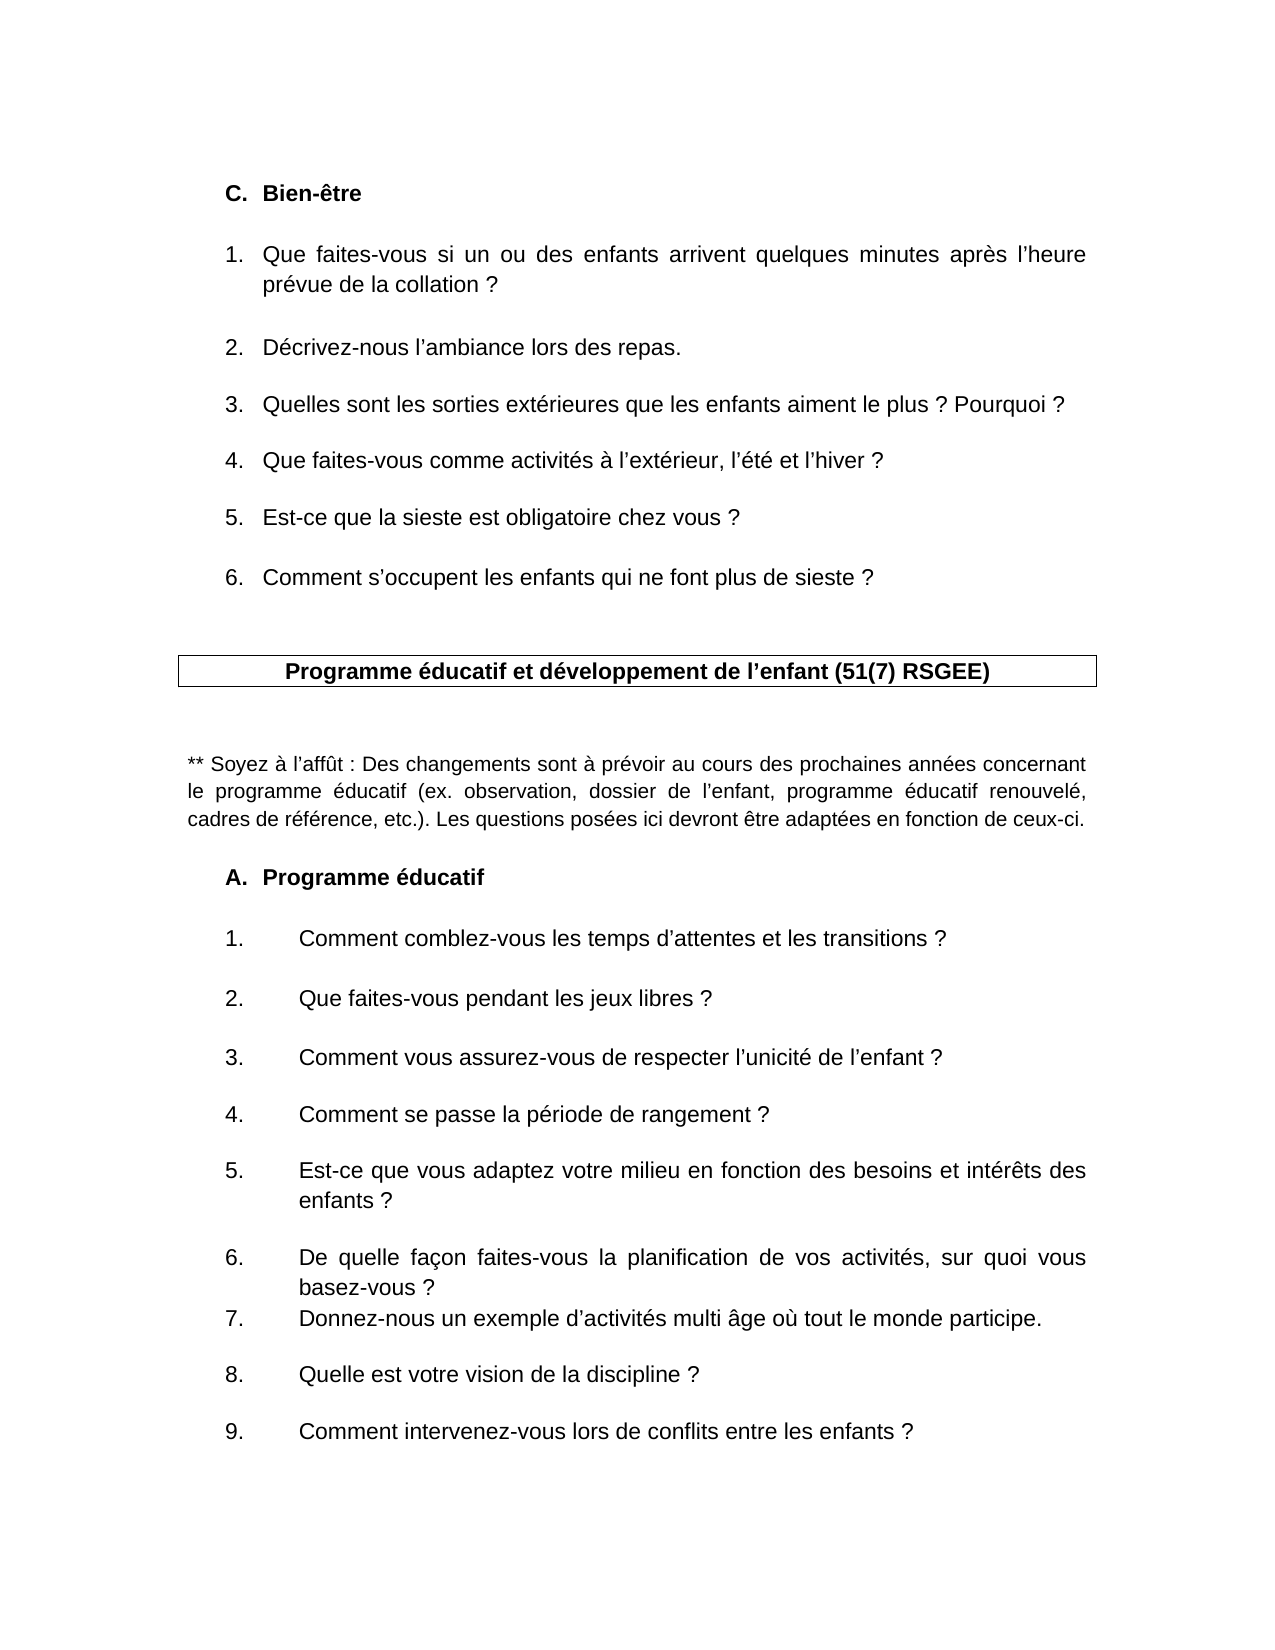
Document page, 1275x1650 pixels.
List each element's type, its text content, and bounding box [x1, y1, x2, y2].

list Bien-être [225, 180, 1087, 207]
list Que faites-vous si un ou des enfants arrivent quelques minutes après l’heure prévue de la collation ? [225, 241, 1087, 297]
list Comment comblez-vous les temps d’attentes et les transitions ? [225, 925, 1087, 951]
list Que faites-vous comme activités à l’extérieur, l’été et l’hiver ? [225, 447, 1087, 473]
list Comment intervenez-vous lors de conflits entre les enfants ? [225, 1418, 1087, 1444]
list Que faites-vous pendant les jeux libres ? [225, 985, 1087, 1012]
list Quelle est votre vision de la discipline ? [225, 1361, 1087, 1387]
list Est-ce que la sieste est obligatoire chez vous ? [225, 504, 1087, 530]
list Décrivez-nous l’ambiance lors des repas. [225, 334, 1087, 360]
text Programme éducatif et développement de l’enfant (51(7) RSGEE) [179, 656, 1096, 686]
list Programme éducatif [225, 864, 1087, 891]
list Donnez-nous un exemple d’activités multi âge où tout le monde participe. [225, 1304, 1087, 1331]
list Comment vous assurez-vous de respecter l’unicité de l’enfant ? [225, 1044, 1087, 1071]
list Comment se passe la période de rangement ? [225, 1101, 1087, 1127]
list Quelles sont les sorties extérieures que les enfants aiment le plus ? Pourquoi ? [225, 391, 1087, 417]
list Comment s’occupent les enfants qui ne font plus de sieste ? [225, 564, 1087, 591]
list Est-ce que vous adaptez votre milieu en fonction des besoins et intérêts des enfants ? [225, 1157, 1087, 1214]
list De quelle façon faites-vous la planification de vos activités, sur quoi vous basez-vous ? [225, 1244, 1087, 1301]
text ** Soyez à l’affût : Des changements sont à prévoir au cours des prochaines années concernant le programme éducatif (ex. observation, dossier de l’enfant, programme éducatif renouvelé, cadres de référence, etc.). Les questions posées ici devront être adaptées en fonction de ceux-ci. [187, 752, 1087, 831]
